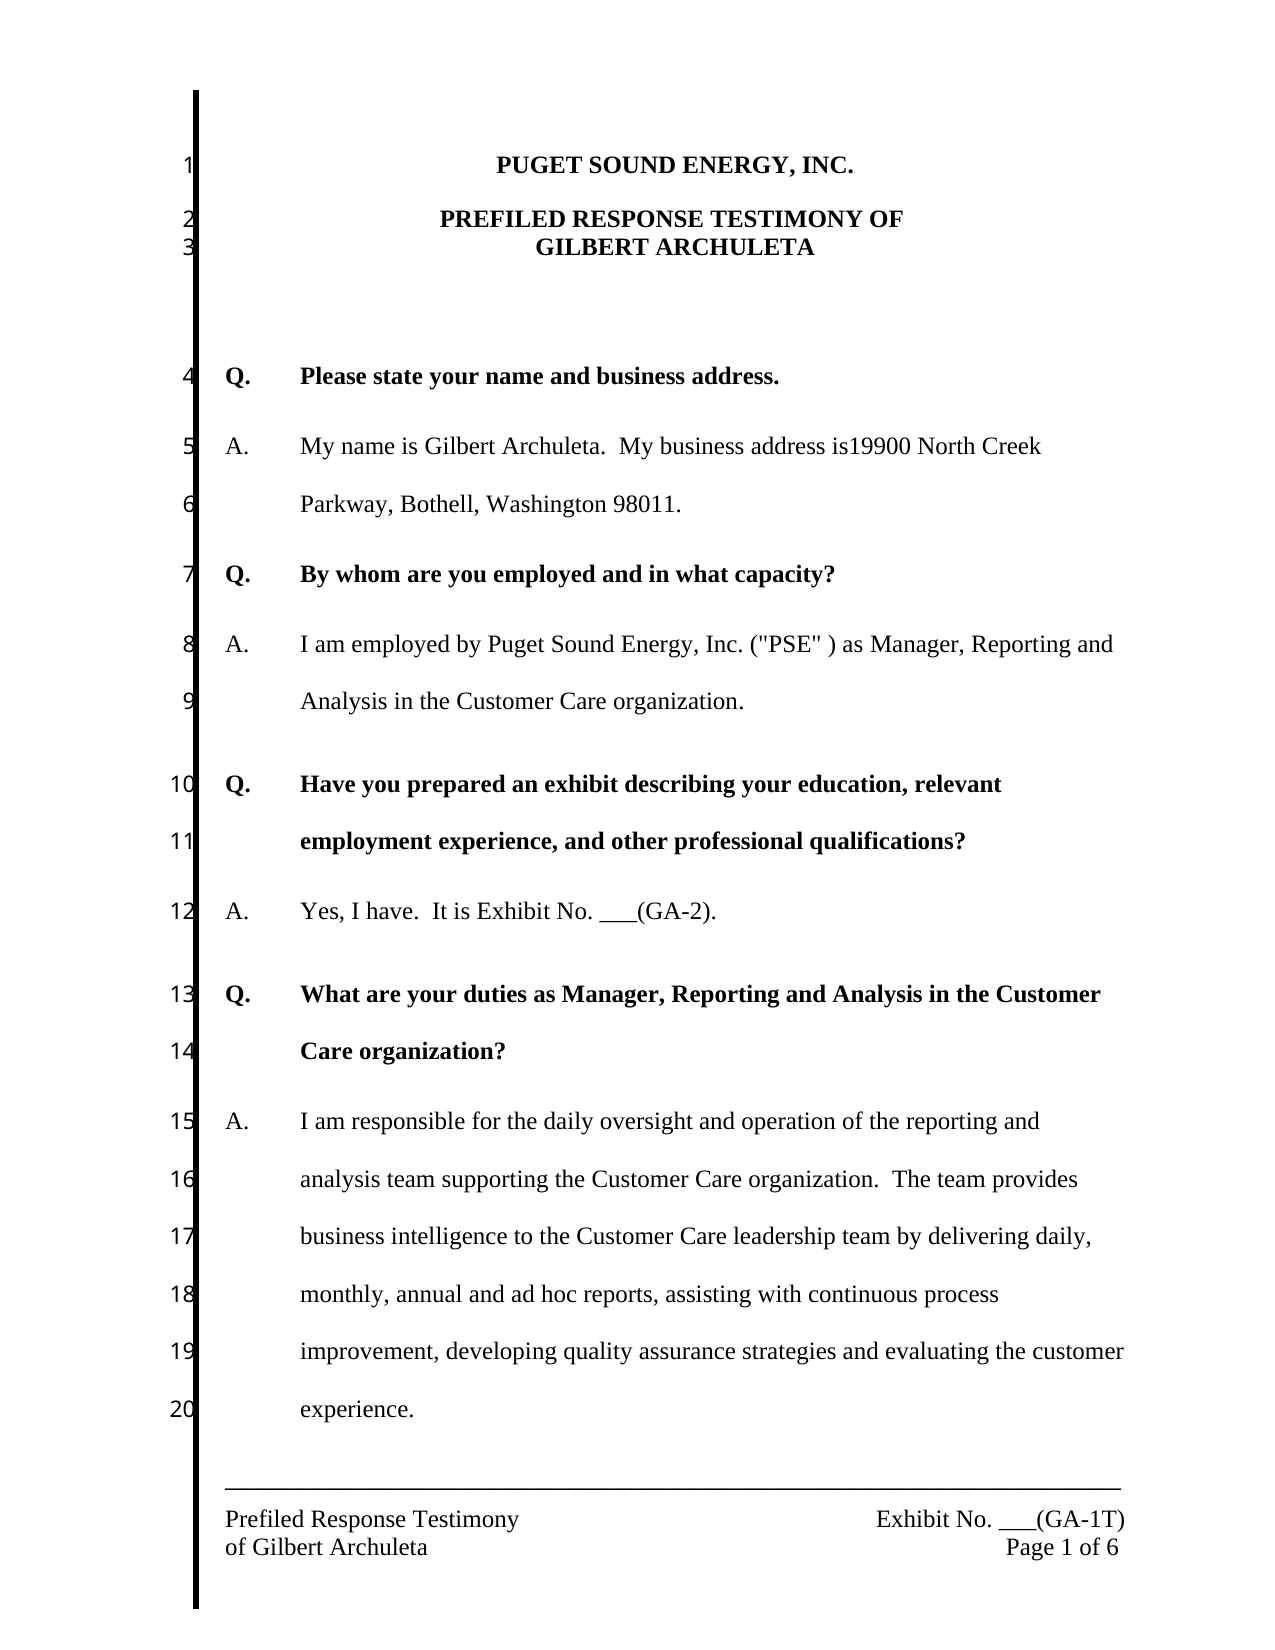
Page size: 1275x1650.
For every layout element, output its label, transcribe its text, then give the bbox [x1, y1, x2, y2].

title PREFILED RESPONSE TESTIMONY OF GILBERT ARCHULETA [282, 204, 1068, 261]
text Q. Have you prepared an exhibit describing your education, relevant employment experience, and other professional qualifications? [225, 769, 1125, 855]
text Q. Please state your name and business address. [225, 361, 1125, 390]
text A. I am employed by Puget Sound Energy, Inc. ("PSE" ) as Manager, Reporting and Analysis in the Customer Care organization. [225, 629, 1125, 715]
text A. I am responsible for the daily oversight and operation of the reporting and analysis team supporting the Customer Care organization. The team provides business intelligence to the Customer Care leadership team by delivering daily, monthly, annual and ad hoc reports, assisting with continuous process improvement, developing quality assurance strategies and evaluating the customer experience. [225, 1106, 1125, 1422]
text A. Yes, I have. It is Exhibit No. ___(GA-2). [225, 896, 1125, 925]
text Q. What are your duties as Manager, Reporting and Analysis in the Customer Care organization? [225, 979, 1125, 1065]
text PUGET SOUND ENERGY, INC. [225, 150, 1125, 179]
text A. My name is Gilbert Archuleta. My business address is19900 . [225, 431, 1125, 517]
text Q. By whom are you employed and in what capacity? [225, 559, 1125, 587]
